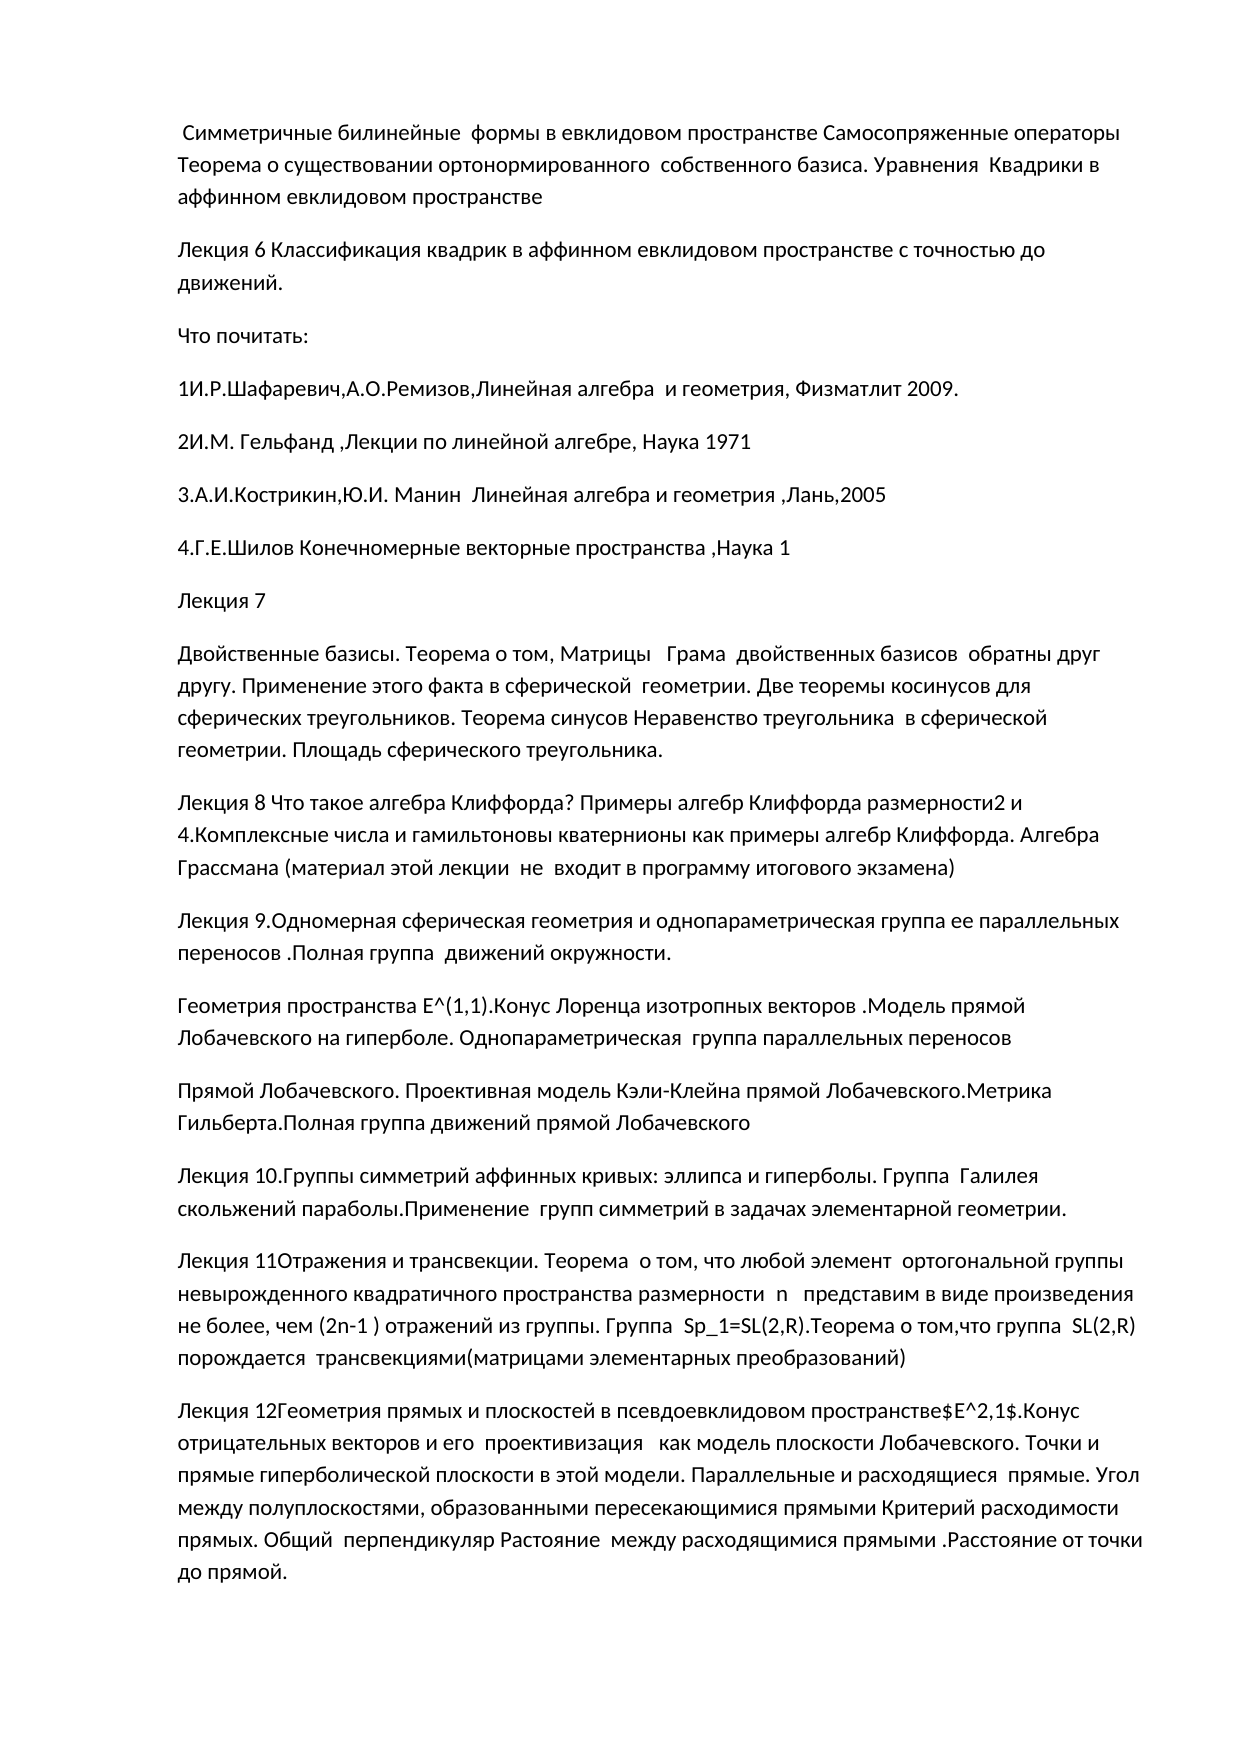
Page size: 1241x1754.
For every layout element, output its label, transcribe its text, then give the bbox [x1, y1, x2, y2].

text Двойственные базисы. Теорема о том, Матрицы Грама двойственных базисов обратны друг другу. Применение этого факта в сферической геометрии. Две теоремы косинусов для сферических треугольников. Теорема синусов Неравенство треугольника в сферической геометрии. Площадь сферического треугольника. [177, 639, 1152, 763]
text Прямой Лобачевского. Проективная модель Кэли-Клейна прямой Лобачевского.Метрика Гильберта.Полная группа движений прямой Лобачевского [177, 1076, 1152, 1136]
text Лекция 10.Группы симметрий аффинных кривых: эллипса и гиперболы. Группа Галилея скольжений параболы.Применение групп симметрий в задачах элементарной геометрии. [177, 1161, 1152, 1222]
text Симметричные билинейные формы в евклидовом пространстве Самосопряженные операторы Теорема о существовании ортонормированного собственного базиса. Уравнения Квадрики в аффинном евклидовом пространстве [177, 118, 1152, 211]
text Геометрия пространства E^(1,1).Конус Лоренца изотропных векторов .Модель прямой Лобачевского на гиперболе. Однопараметрическая группа параллельных переносов [177, 991, 1152, 1051]
text Лекция 12Геометрия прямых и плоскостей в псевдоевклидовом пространстве$E^2,1$.Конус отрицательных векторов и его проективизация как модель плоскости Лобачевского. Точки и прямые гиперболической плоскости в этой модели. Параллельные и расходящиеся прямые. Угол между полуплоскостями, образованными пересекающимися прямыми Критерий расходимости прямых. Общий перпендикуляр Растояние между расходящимися прямыми .Расстояние от точки до прямой. [177, 1396, 1152, 1585]
text 1И.Р.Шафаревич,А.О.Ремизов,Линейная алгебра и геометрия, Физматлит 2009. [177, 374, 1152, 402]
text Лекция 6 Классификация квадрик в аффинном евклидовом пространстве с точностью до движений. [177, 236, 1152, 296]
text Лекция 9.Одномерная сферическая геометрия и однопараметрическая группа ее параллельных переносов .Полная группа движений окружности. [177, 906, 1152, 966]
text Лекция 11Отражения и трансвекции. Теорема о том, что любой элемент ортогональной группы невырожденного квадратичного пространства размерности n представим в виде произведения не более, чем (2n-1 ) отражений из группы. Группа Sp_1=SL(2,R).Теорема о том,что группа SL(2,R) порождается трансвекциями(матрицами элементарных преобразований) [177, 1247, 1152, 1371]
text 2И.М. Гельфанд ,Лекции по линейной алгебре, Наука 1971 [177, 427, 1152, 455]
text Лекция 8 Что такое алгебра Клиффорда? Примеры алгебр Клиффорда размерности2 и 4.Комплексные числа и гамильтоновы кватернионы как примеры алгебр Клиффорда. Алгебра Грассмана (материал этой лекции не входит в программу итогового экзамена) [177, 788, 1152, 881]
text 4.Г.Е.Шилов Конечномерные векторные пространства ,Наука 1 [177, 533, 1152, 561]
text Лекция 7 [177, 586, 1152, 614]
text Что почитать: [177, 321, 1152, 349]
text 3.А.И.Кострикин,Ю.И. Манин Линейная алгебра и геометрия ,Лань,2005 [177, 480, 1152, 508]
